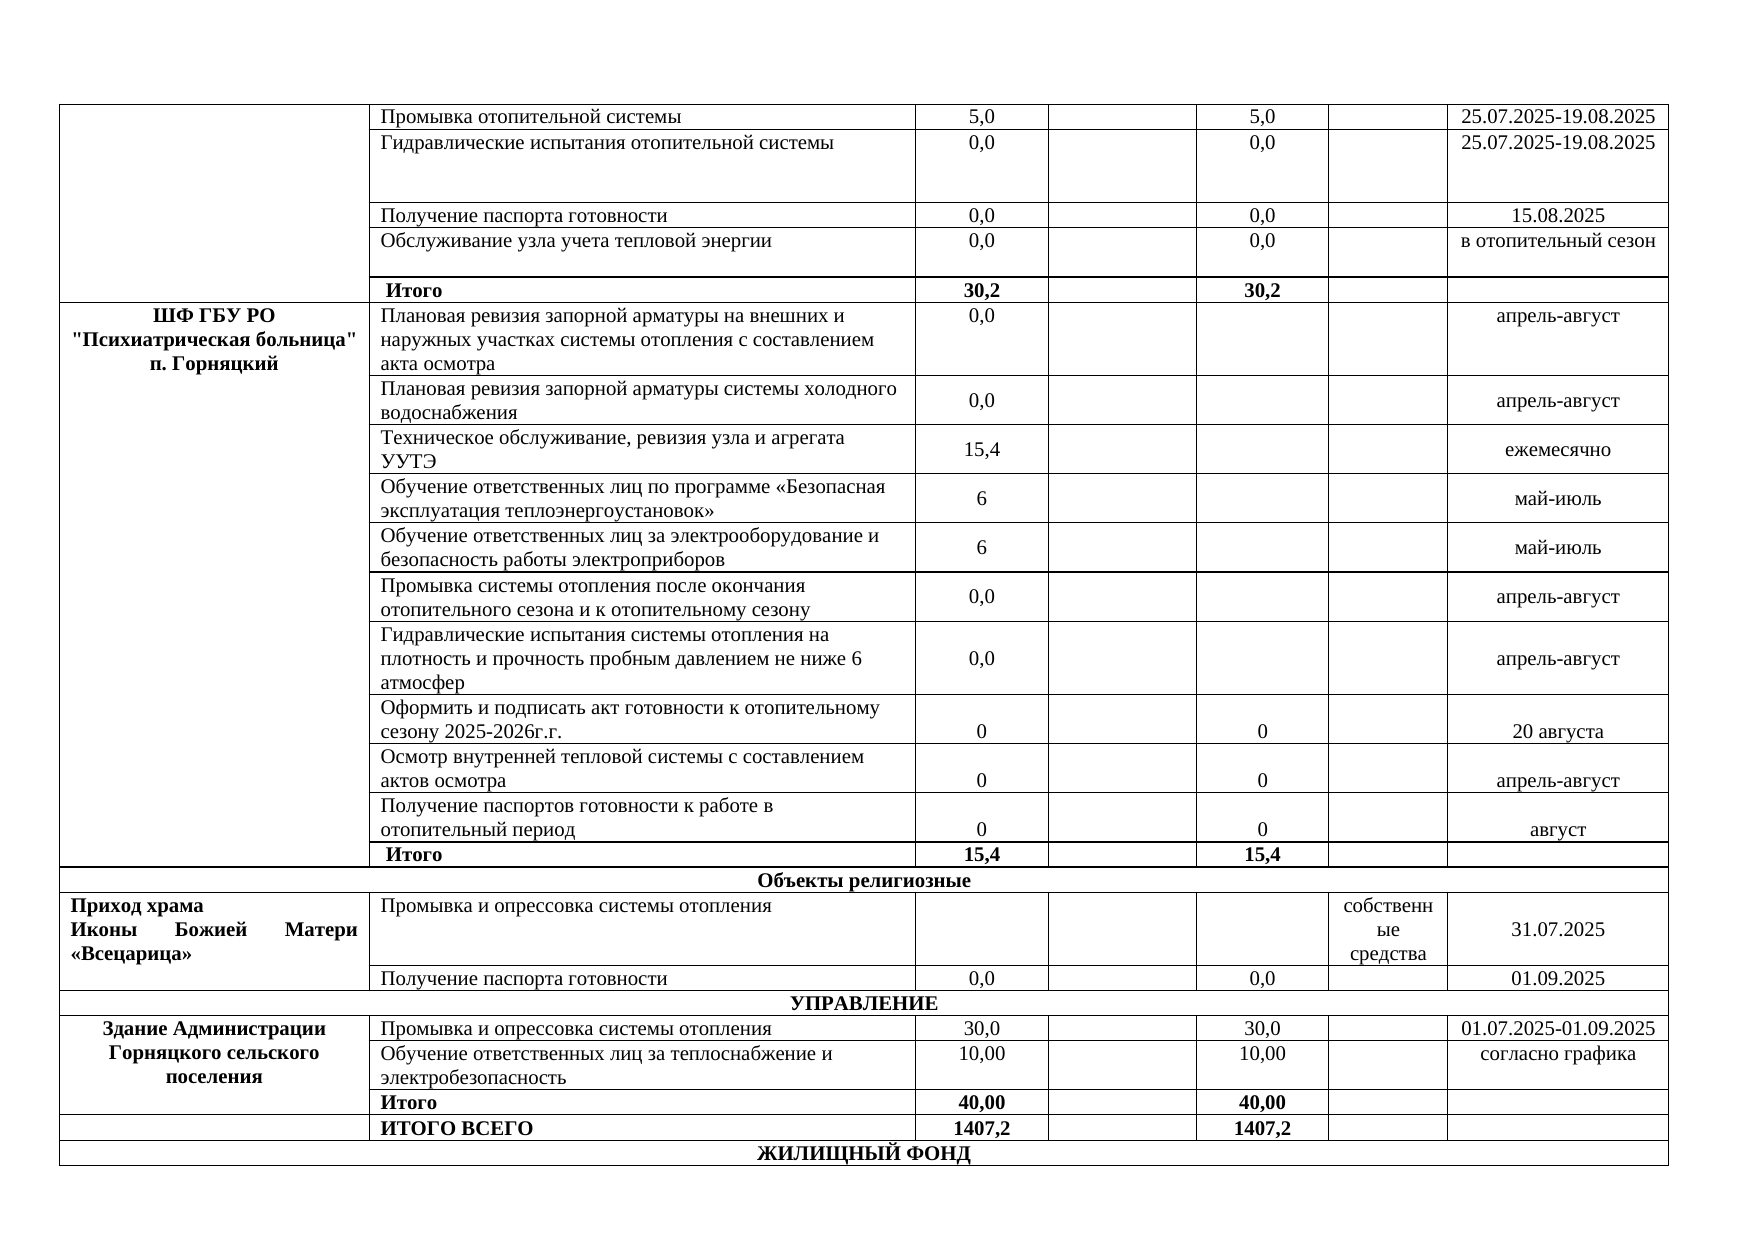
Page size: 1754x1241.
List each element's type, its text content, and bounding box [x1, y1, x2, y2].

table_cell [1049, 695, 1196, 743]
table_cell согласно графика [1448, 1041, 1668, 1089]
table_cell 0,0 [916, 303, 1048, 375]
table_cell Плановая ревизия запорной арматуры на внешних и наружных участках системы отопления с составлением акта осмотра [370, 303, 915, 375]
table_cell [1049, 474, 1196, 522]
table_cell [1448, 278, 1668, 302]
table_cell ИТОГО ВСЕГО [370, 1115, 915, 1139]
table_cell 0 [916, 793, 1048, 841]
table_cell 10,00 [916, 1041, 1048, 1089]
table_cell апрель-август [1448, 376, 1668, 424]
table_cell 15,4 [1197, 843, 1328, 866]
table_cell Получение паспортов готовности к работе в отопительный период [370, 793, 915, 841]
table_cell 1407,2 [916, 1115, 1048, 1139]
table_cell Промывка и опрессовка системы отопления [370, 1016, 915, 1040]
table_cell собственные средства [1329, 893, 1447, 965]
table_cell 0,0 [916, 228, 1048, 276]
table_cell Обслуживание узла учета тепловой энергии [370, 228, 915, 276]
table_cell [1329, 303, 1447, 375]
table_cell [1329, 573, 1447, 621]
table_cell Объекты религиозные [60, 868, 1668, 892]
table_cell [1448, 1115, 1668, 1139]
table_cell 20 августа [1448, 695, 1668, 743]
table_cell 30,0 [916, 1016, 1048, 1040]
table_cell 40,00 [916, 1090, 1048, 1114]
table_cell 0 [1197, 793, 1328, 841]
table_cell [1049, 203, 1196, 227]
table_cell [1329, 130, 1447, 202]
table_cell [1197, 303, 1328, 375]
table_cell [1329, 1090, 1447, 1114]
table_cell [1049, 376, 1196, 424]
table_cell [1329, 695, 1447, 743]
table_cell ЖИЛИЩНЫЙ ФОНД [60, 1141, 1668, 1164]
table_cell [1049, 793, 1196, 841]
table_cell 0,0 [1197, 966, 1328, 990]
table_cell [1329, 523, 1447, 571]
table_cell [1329, 793, 1447, 841]
table_cell апрель-август [1448, 744, 1668, 792]
table_cell [1329, 1115, 1447, 1139]
table_cell [1049, 303, 1196, 375]
table_cell [1049, 622, 1196, 694]
table_cell 01.07.2025-01.09.2025 [1448, 1016, 1668, 1040]
table_cell [1049, 278, 1196, 302]
table_cell 0,0 [1197, 203, 1328, 227]
table_cell 10,00 [1197, 1041, 1328, 1089]
table_cell [1197, 893, 1328, 965]
table_cell 0 [1197, 744, 1328, 792]
table_cell 25.07.2025-19.08.2025 [1448, 130, 1668, 202]
table_cell [1329, 966, 1447, 990]
table_cell [1049, 744, 1196, 792]
table_cell 01.09.2025 [1448, 966, 1668, 990]
table_cell [60, 1115, 369, 1139]
table_cell 0,0 [916, 376, 1048, 424]
table_cell Промывка системы отопления после окончания отопительного сезона и к отопительному сезону [370, 573, 915, 621]
table_cell Техническое обслуживание, ревизия узла и агрегата УУТЭ [370, 425, 915, 473]
table_cell Промывка отопительной системы [370, 105, 915, 128]
table_cell [1049, 228, 1196, 276]
table_cell [1329, 228, 1447, 276]
table_cell Итого [370, 278, 915, 302]
table_cell 0,0 [916, 966, 1048, 990]
table_cell [1049, 105, 1196, 128]
table_cell Гидравлические испытания отопительной системы [370, 130, 915, 202]
table_cell Обучение ответственных лиц по программе «Безопасная эксплуатация теплоэнергоустановок» [370, 474, 915, 522]
table_cell 0,0 [916, 203, 1048, 227]
table_cell апрель-август [1448, 622, 1668, 694]
table_cell 0,0 [1197, 228, 1328, 276]
table_cell Плановая ревизия запорной арматуры системы холодного водоснабжения [370, 376, 915, 424]
table_cell Промывка и опрессовка системы отопления [370, 893, 915, 965]
table_cell [1197, 425, 1328, 473]
table_cell УПРАВЛЕНИЕ [60, 991, 1668, 1015]
table_cell Оформить и подписать акт готовности к отопительному сезону 2025-2026г.г. [370, 695, 915, 743]
table_cell Получение паспорта готовности [370, 203, 915, 227]
table_cell май-июль [1448, 523, 1668, 571]
table_cell в отопительный сезон [1448, 228, 1668, 276]
table_cell 0,0 [916, 130, 1048, 202]
table_cell [1329, 203, 1447, 227]
table_cell май-июль [1448, 474, 1668, 522]
table_cell [1049, 966, 1196, 990]
table_cell [1049, 1016, 1196, 1040]
table_cell 15,4 [916, 843, 1048, 866]
table_cell Здание Администрации Горняцкого сельского поселения [60, 1016, 369, 1114]
table_cell 0,0 [916, 573, 1048, 621]
table_cell 40,00 [1197, 1090, 1328, 1114]
table_cell [1329, 622, 1447, 694]
table_cell [1448, 1090, 1668, 1114]
table_cell ШФ ГБУ РО "Психиатрическая больница" п. Горняцкий [60, 303, 369, 866]
table_cell [1329, 1016, 1447, 1040]
table_cell апрель-август [1448, 303, 1668, 375]
table_cell [1049, 573, 1196, 621]
table_cell [1197, 573, 1328, 621]
table_cell Обучение ответственных лиц за электрооборудование и безопасность работы электроприборов [370, 523, 915, 571]
table_cell [1329, 744, 1447, 792]
table_cell [916, 893, 1048, 965]
table_cell [1197, 376, 1328, 424]
table_cell [1197, 523, 1328, 571]
table_cell ежемесячно [1448, 425, 1668, 473]
table_cell 15.08.2025 [1448, 203, 1668, 227]
table_cell [1049, 425, 1196, 473]
table_cell [1049, 893, 1196, 965]
table_cell 5,0 [1197, 105, 1328, 128]
table_cell 25.07.2025-19.08.2025 [1448, 105, 1668, 128]
table_cell Итого [370, 1090, 915, 1114]
table_cell [1049, 1090, 1196, 1114]
table_cell 5,0 [916, 105, 1048, 128]
table_cell 30,2 [1197, 278, 1328, 302]
table_cell 0 [1197, 695, 1328, 743]
table_cell [1049, 523, 1196, 571]
table_cell [1329, 843, 1447, 866]
table_cell 6 [916, 474, 1048, 522]
table_cell [1329, 425, 1447, 473]
table_cell 15,4 [916, 425, 1048, 473]
table_cell Приход храма Иконы Божией Матери «Всецарица» [60, 893, 369, 990]
table_cell 0,0 [1197, 130, 1328, 202]
table_cell Итого [370, 843, 915, 866]
table_cell [1197, 622, 1328, 694]
table_cell [1049, 1041, 1196, 1089]
table_cell [1049, 1115, 1196, 1139]
table_cell Гидравлические испытания системы отопления на плотность и прочность пробным давлением не ниже 6 атмосфер [370, 622, 915, 694]
table_cell [1329, 376, 1447, 424]
table_cell [1197, 474, 1328, 522]
table_cell [1329, 1041, 1447, 1089]
table_cell 1407,2 [1197, 1115, 1328, 1139]
table_cell Осмотр внутренней тепловой системы с составлением актов осмотра [370, 744, 915, 792]
table_cell 30,2 [916, 278, 1048, 302]
table_cell апрель-август [1448, 573, 1668, 621]
table_cell Обучение ответственных лиц за теплоснабжение и электробезопасность [370, 1041, 915, 1089]
table_cell [1049, 843, 1196, 866]
table_cell [1049, 130, 1196, 202]
table_cell [1448, 843, 1668, 866]
table_cell 0 [916, 744, 1048, 792]
table_cell 31.07.2025 [1448, 893, 1668, 965]
table_cell Получение паспорта готовности [370, 966, 915, 990]
table_cell [1329, 278, 1447, 302]
table_cell 30,0 [1197, 1016, 1328, 1040]
table_cell [1329, 105, 1447, 128]
table_cell август [1448, 793, 1668, 841]
table_cell [1329, 474, 1447, 522]
table_cell 0 [916, 695, 1048, 743]
table_cell 0,0 [916, 622, 1048, 694]
table_cell 6 [916, 523, 1048, 571]
